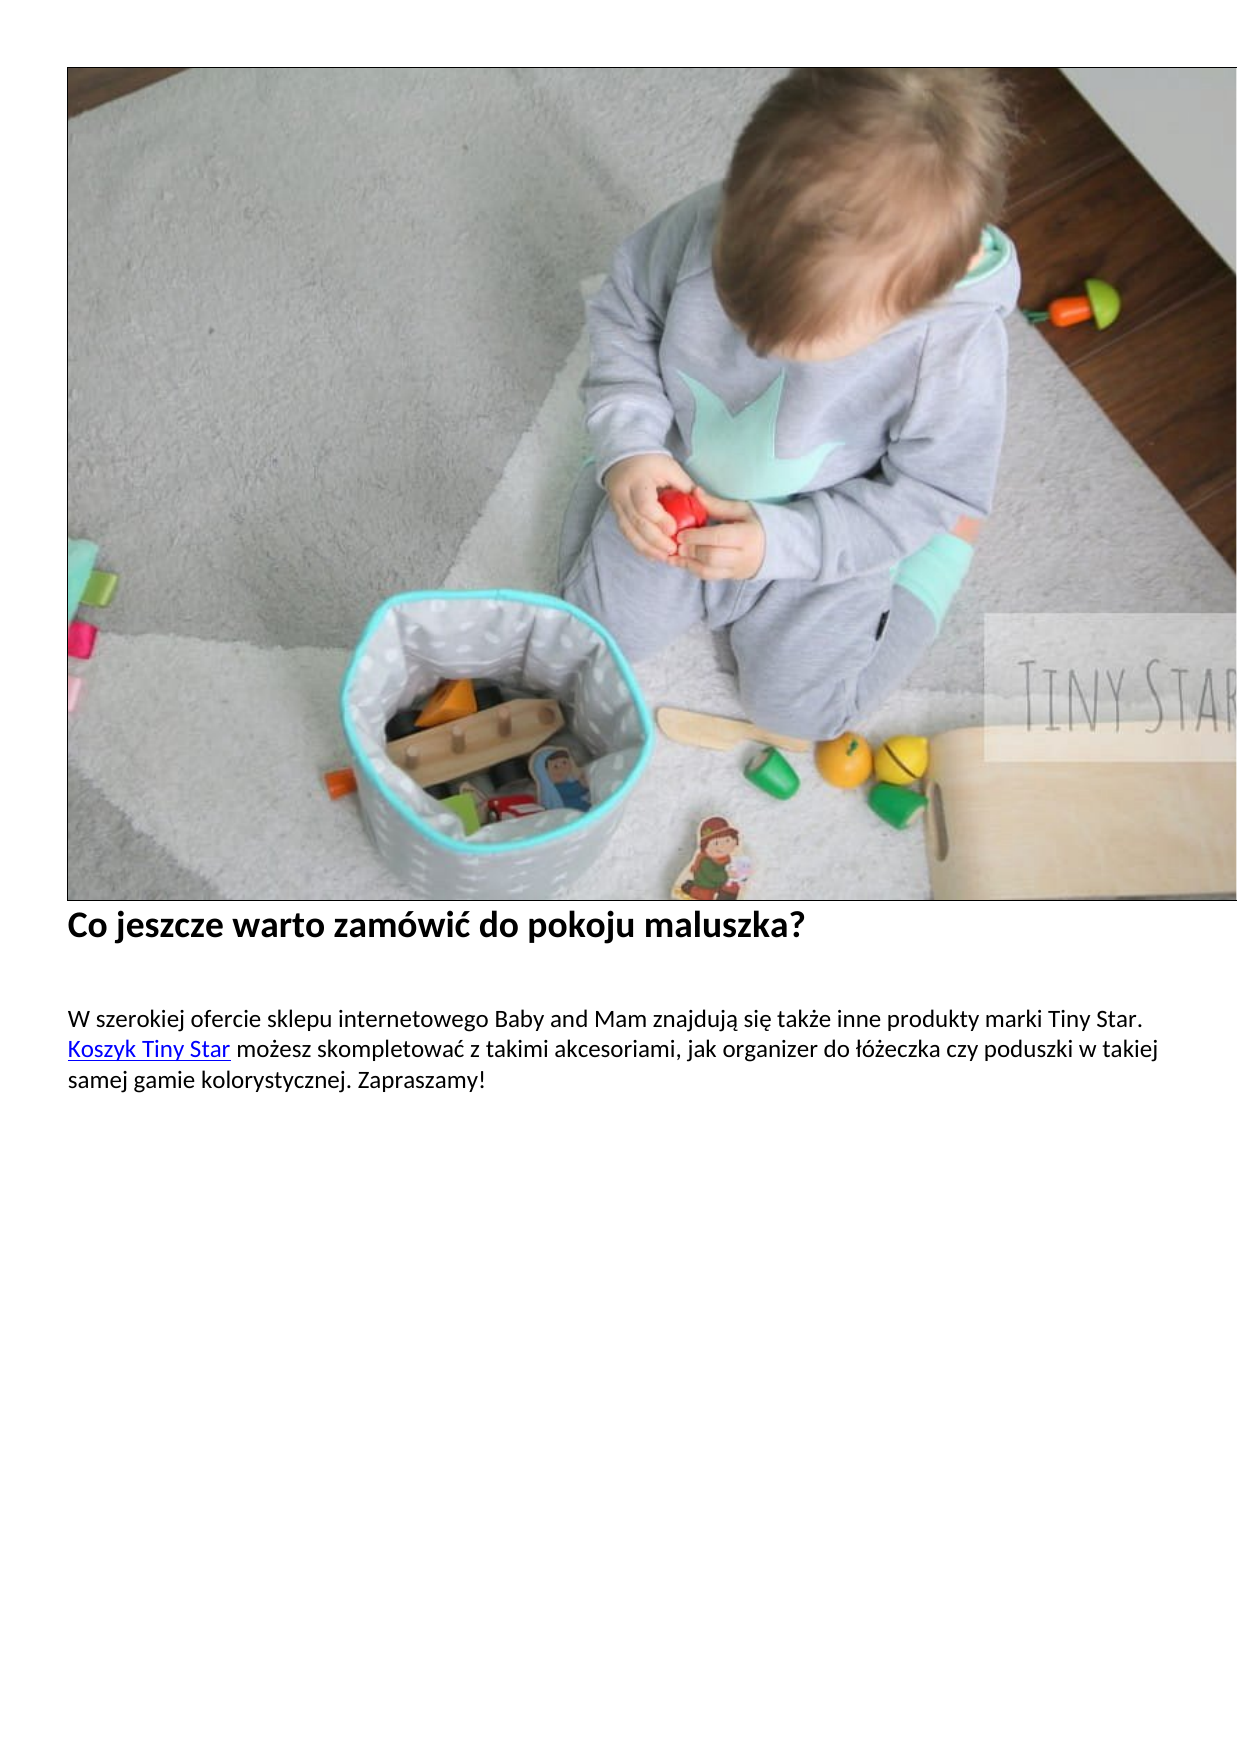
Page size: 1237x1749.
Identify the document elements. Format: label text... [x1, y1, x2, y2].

picture [68, 68, 1237, 900]
text Co jeszcze warto zamówić do pokoju maluszka? [68, 901, 1169, 946]
text W szerokiej ofercie sklepu internetowego Baby and Mam znajdują się także inne produkty marki Tiny Star. Koszyk Tiny Star możesz skompletować z takimi akcesoriami, jak organizer do łóżeczka czy poduszki w takiej samej gamie kolorystycznej. Zapraszamy! [68, 1003, 1169, 1094]
